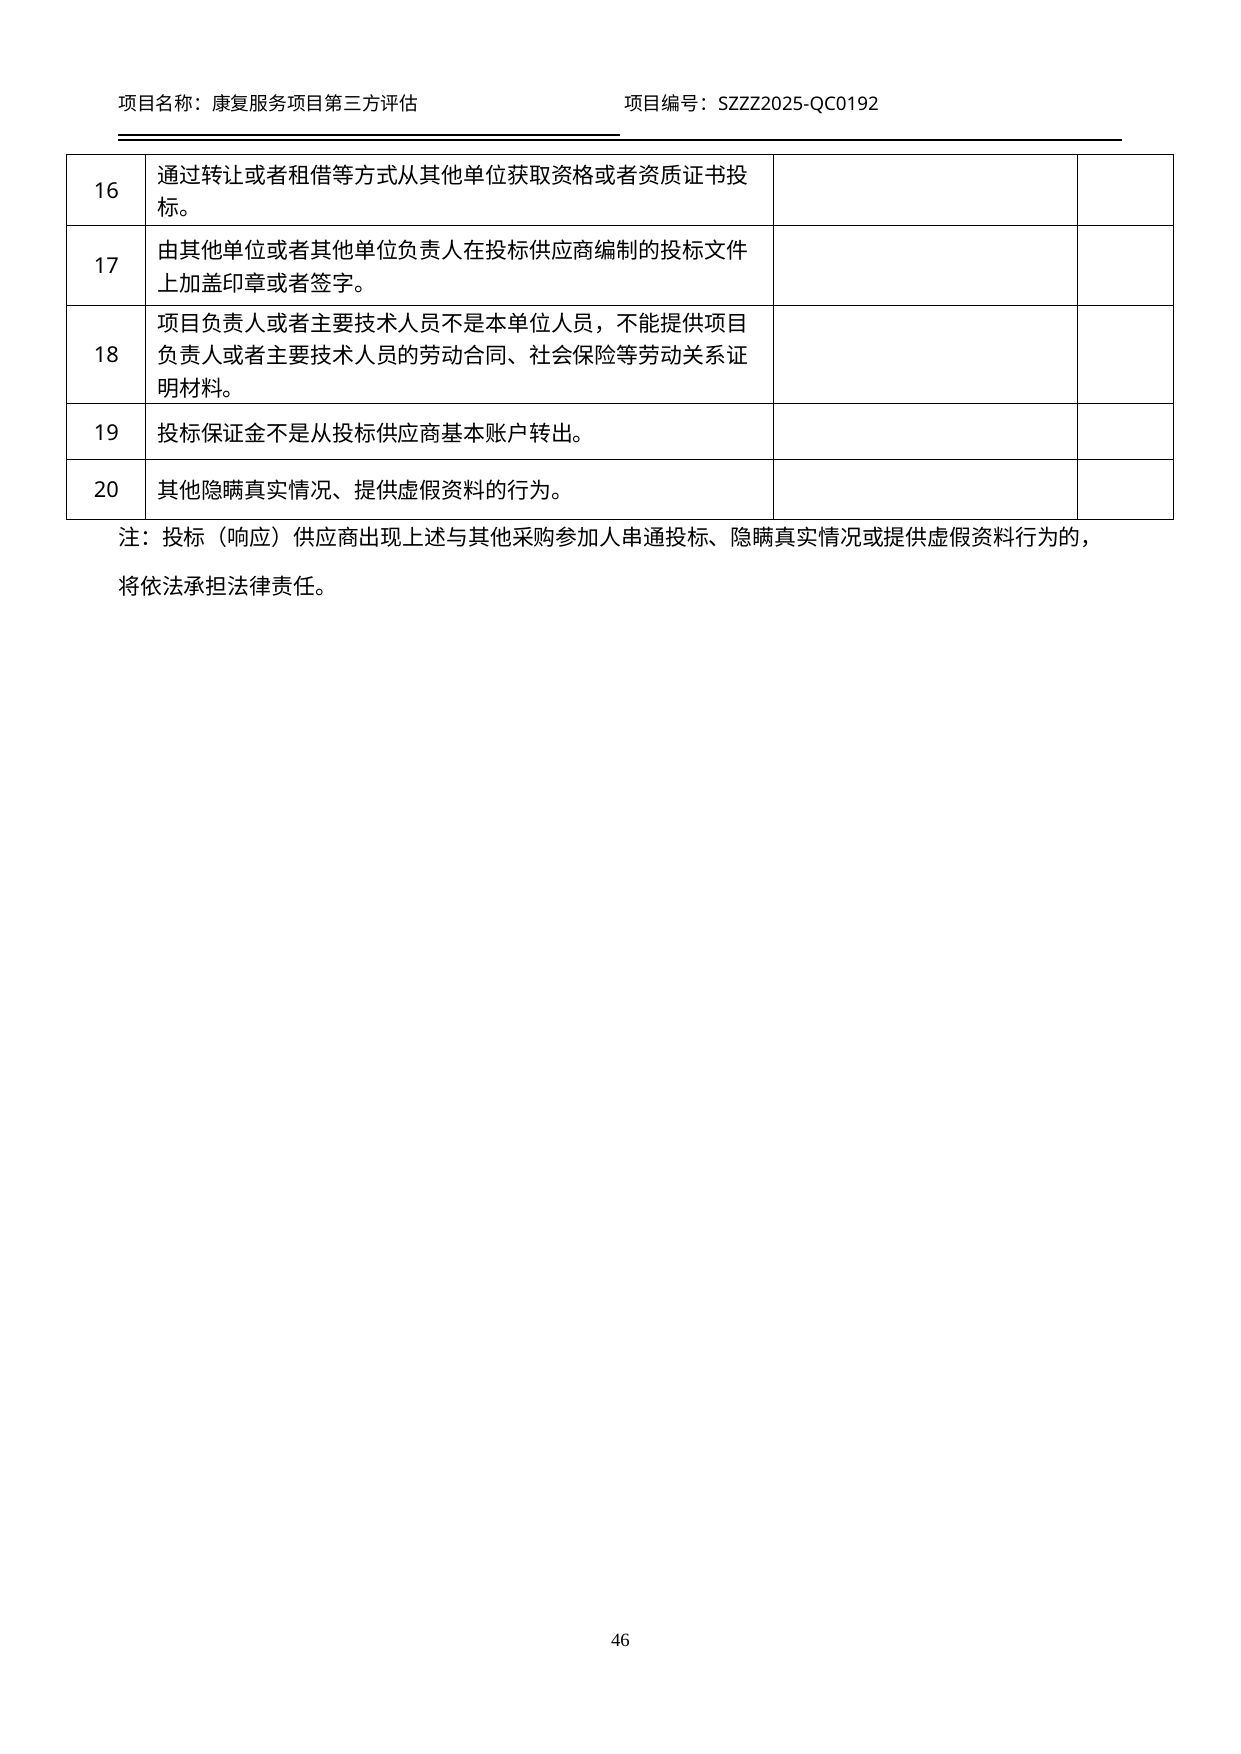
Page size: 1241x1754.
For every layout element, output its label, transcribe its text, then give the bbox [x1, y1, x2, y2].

table_cell 由其他单位或者其他单位负责人在投标供应商编制的投标文件上加盖印章或者签字。 [146, 226, 773, 304]
table_cell 通过转让或者租借等方式从其他单位获取资格或者资质证书投标。 [146, 155, 773, 225]
table_cell [1078, 306, 1173, 403]
table_cell 其他隐瞒真实情况、提供虚假资料的行为。 [146, 460, 773, 519]
table_cell [774, 404, 1077, 459]
table_cell 19 [67, 404, 145, 459]
table_cell 项目负责人或者主要技术人员不是本单位人员，不能提供项目负责人或者主要技术人员的劳动合同、社会保险等劳动关系证明材料。 [146, 306, 773, 403]
table_cell [774, 226, 1077, 304]
table_cell 20 [67, 460, 145, 519]
table_cell [774, 155, 1077, 225]
table_cell [1078, 460, 1173, 519]
text 注：投标（响应）供应商出现上述与其他采购参加人串通投标、隐瞒真实情况或提供虚假资料行为的，将依法承担法律责任。 [118, 520, 1122, 601]
table_cell [774, 306, 1077, 403]
table_cell 17 [67, 226, 145, 304]
table_cell [1078, 404, 1173, 459]
table_cell 投标保证金不是从投标供应商基本账户转出。 [146, 404, 773, 459]
table_cell 18 [67, 306, 145, 403]
table_cell [1078, 155, 1173, 225]
table_cell 16 [67, 155, 145, 225]
table_cell [774, 460, 1077, 519]
table_cell [1078, 226, 1173, 304]
